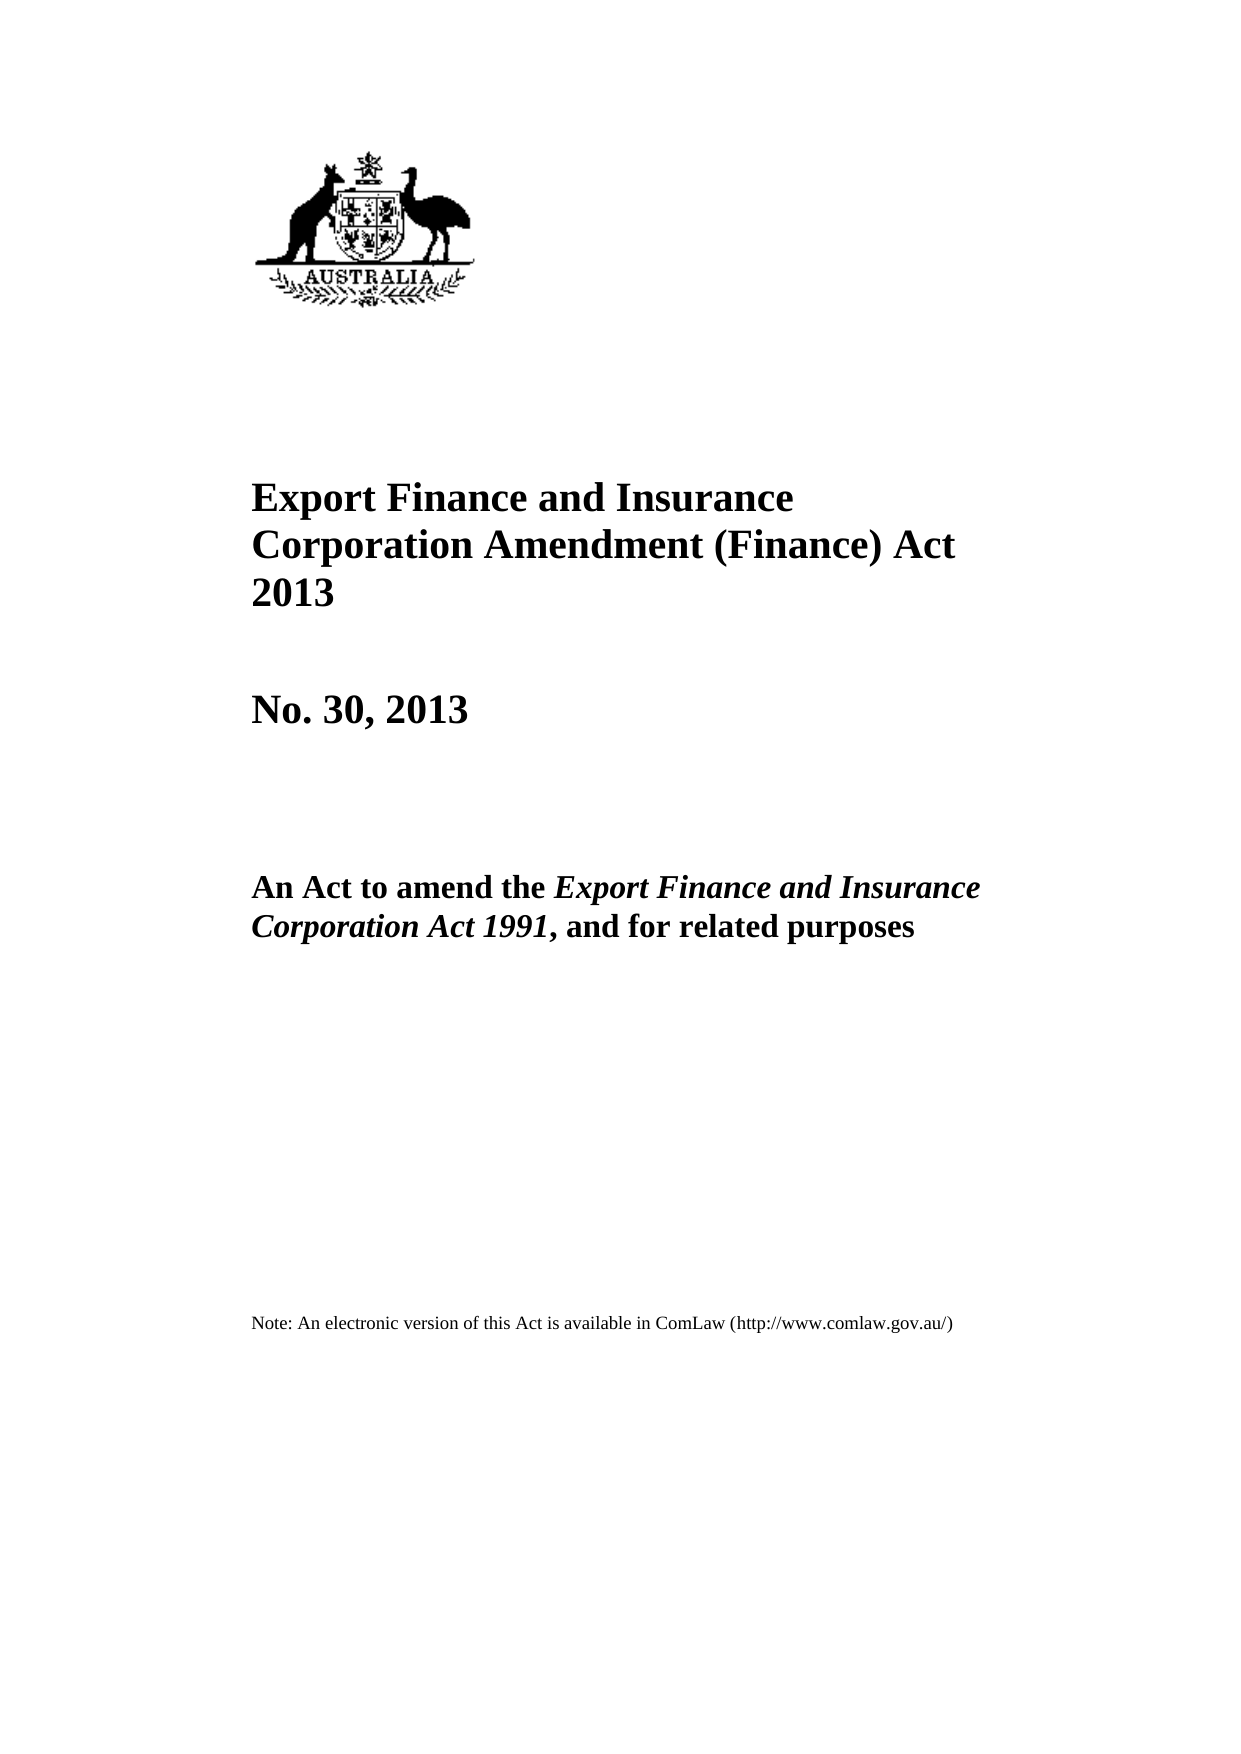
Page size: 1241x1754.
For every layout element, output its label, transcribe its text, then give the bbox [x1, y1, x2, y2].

text Export Finance and Insurance Corporation Amendment (Finance) Act 2013 [251, 472, 989, 616]
text An Act to amend the Export Finance and Insurance Corporation Act 1991, and for related purposes [251, 868, 989, 944]
text No. 30, 2013 [251, 684, 989, 732]
